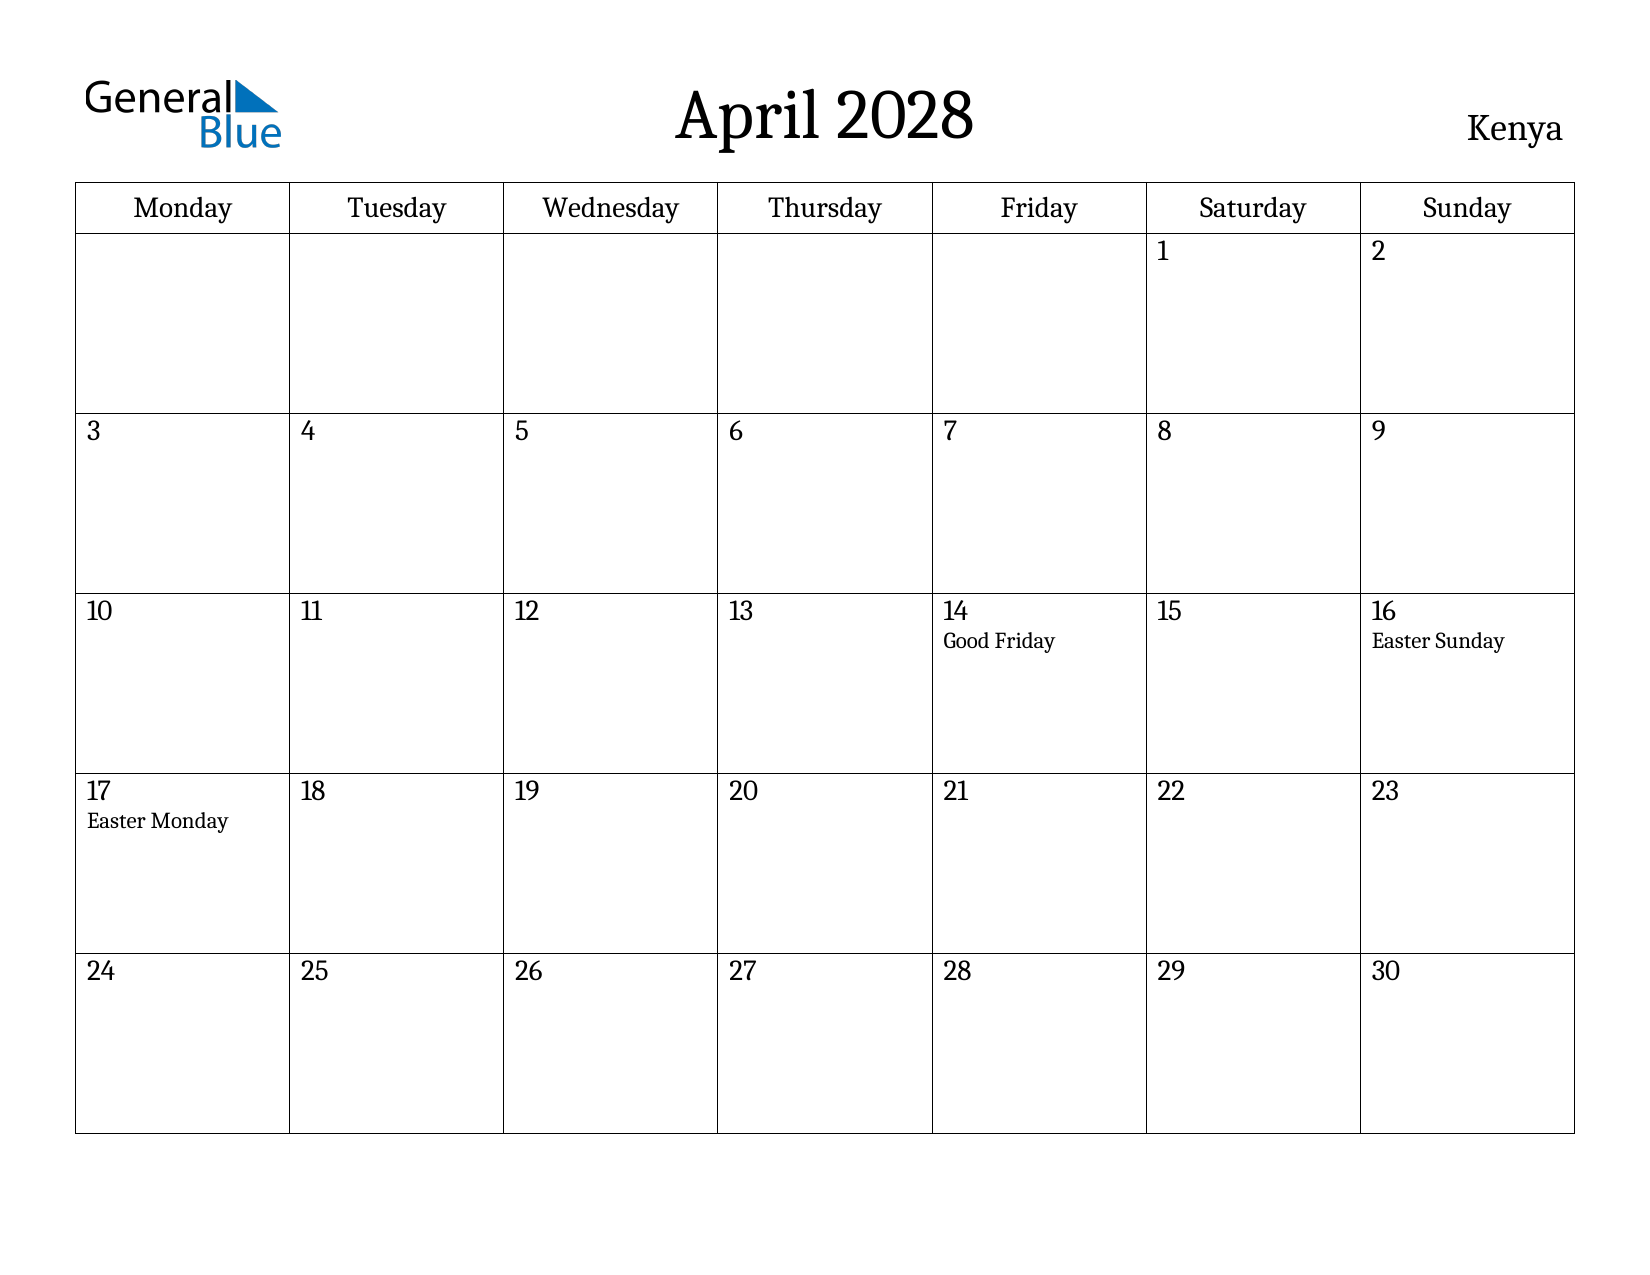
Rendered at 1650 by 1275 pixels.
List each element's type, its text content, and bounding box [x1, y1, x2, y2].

table_cell [504, 448, 717, 593]
table_cell [76, 988, 289, 1133]
table_cell 8 [1147, 414, 1360, 447]
table_cell [1361, 448, 1574, 593]
table_cell 14 [933, 594, 1146, 627]
table_cell 15 [1147, 594, 1360, 627]
table_cell [933, 448, 1146, 593]
table_cell [933, 988, 1146, 1133]
table_cell [933, 267, 1146, 413]
table_cell Easter Sunday [1361, 627, 1574, 773]
table_cell 27 [718, 954, 932, 987]
table_cell 1 [1147, 234, 1360, 267]
table_cell 4 [290, 414, 503, 447]
table_cell [1147, 267, 1360, 413]
table_cell Thursday [718, 183, 932, 233]
table_cell 23 [1361, 774, 1574, 807]
table_cell [718, 234, 932, 267]
table_cell [718, 267, 932, 413]
table_cell [504, 234, 717, 267]
table_cell 7 [933, 414, 1146, 447]
table_cell [1147, 627, 1360, 773]
table_cell 6 [718, 414, 932, 447]
table_cell Friday [933, 183, 1146, 233]
table_cell 16 [1361, 594, 1574, 627]
table_cell [504, 627, 717, 773]
table_cell 25 [290, 954, 503, 987]
table_header [76, 75, 503, 182]
table_cell [1147, 988, 1360, 1133]
table_cell [76, 267, 289, 413]
table_cell [718, 627, 932, 773]
table_cell 13 [718, 594, 932, 627]
table_cell [933, 234, 1146, 267]
table_cell [933, 808, 1146, 953]
table_cell [290, 627, 503, 773]
table_header April 2028 [504, 75, 1146, 182]
table_cell [290, 234, 503, 267]
table_cell 10 [76, 594, 289, 627]
table_cell 26 [504, 954, 717, 987]
table_cell 3 [76, 414, 289, 447]
table_cell 11 [290, 594, 503, 627]
table_cell [1147, 448, 1360, 593]
table_cell 2 [1361, 234, 1574, 267]
table_cell [718, 448, 932, 593]
table_cell [1361, 267, 1574, 413]
table_cell Easter Monday [76, 808, 289, 953]
table_cell Saturday [1147, 183, 1360, 233]
table_cell 28 [933, 954, 1146, 987]
table_cell 12 [504, 594, 717, 627]
table_cell [290, 988, 503, 1133]
picture [86, 80, 281, 148]
table_header Kenya [1146, 75, 1574, 182]
table_cell Monday [76, 183, 289, 233]
table_cell 17 [76, 774, 289, 807]
table_cell 19 [504, 774, 717, 807]
table_cell [504, 988, 717, 1133]
table_cell [76, 234, 289, 267]
table_cell [1147, 808, 1360, 953]
table_cell Sunday [1361, 183, 1574, 233]
table_cell [76, 627, 289, 773]
table_cell [1361, 988, 1574, 1133]
table_cell 20 [718, 774, 932, 807]
table_cell [504, 267, 717, 413]
table_cell Tuesday [290, 183, 503, 233]
table_cell 18 [290, 774, 503, 807]
table_cell Wednesday [504, 183, 717, 233]
table_cell Good Friday [933, 627, 1146, 773]
table_cell [76, 448, 289, 593]
table_cell [290, 448, 503, 593]
table_cell [290, 267, 503, 413]
table_cell 5 [504, 414, 717, 447]
table_cell [718, 808, 932, 953]
table_cell 22 [1147, 774, 1360, 807]
table_cell [504, 808, 717, 953]
table_cell 21 [933, 774, 1146, 807]
table_cell 29 [1147, 954, 1360, 987]
table_cell [290, 808, 503, 953]
table_cell 30 [1361, 954, 1574, 987]
table_cell 9 [1361, 414, 1574, 447]
table_cell 24 [76, 954, 289, 987]
table_cell [1361, 808, 1574, 953]
table_cell [718, 988, 932, 1133]
